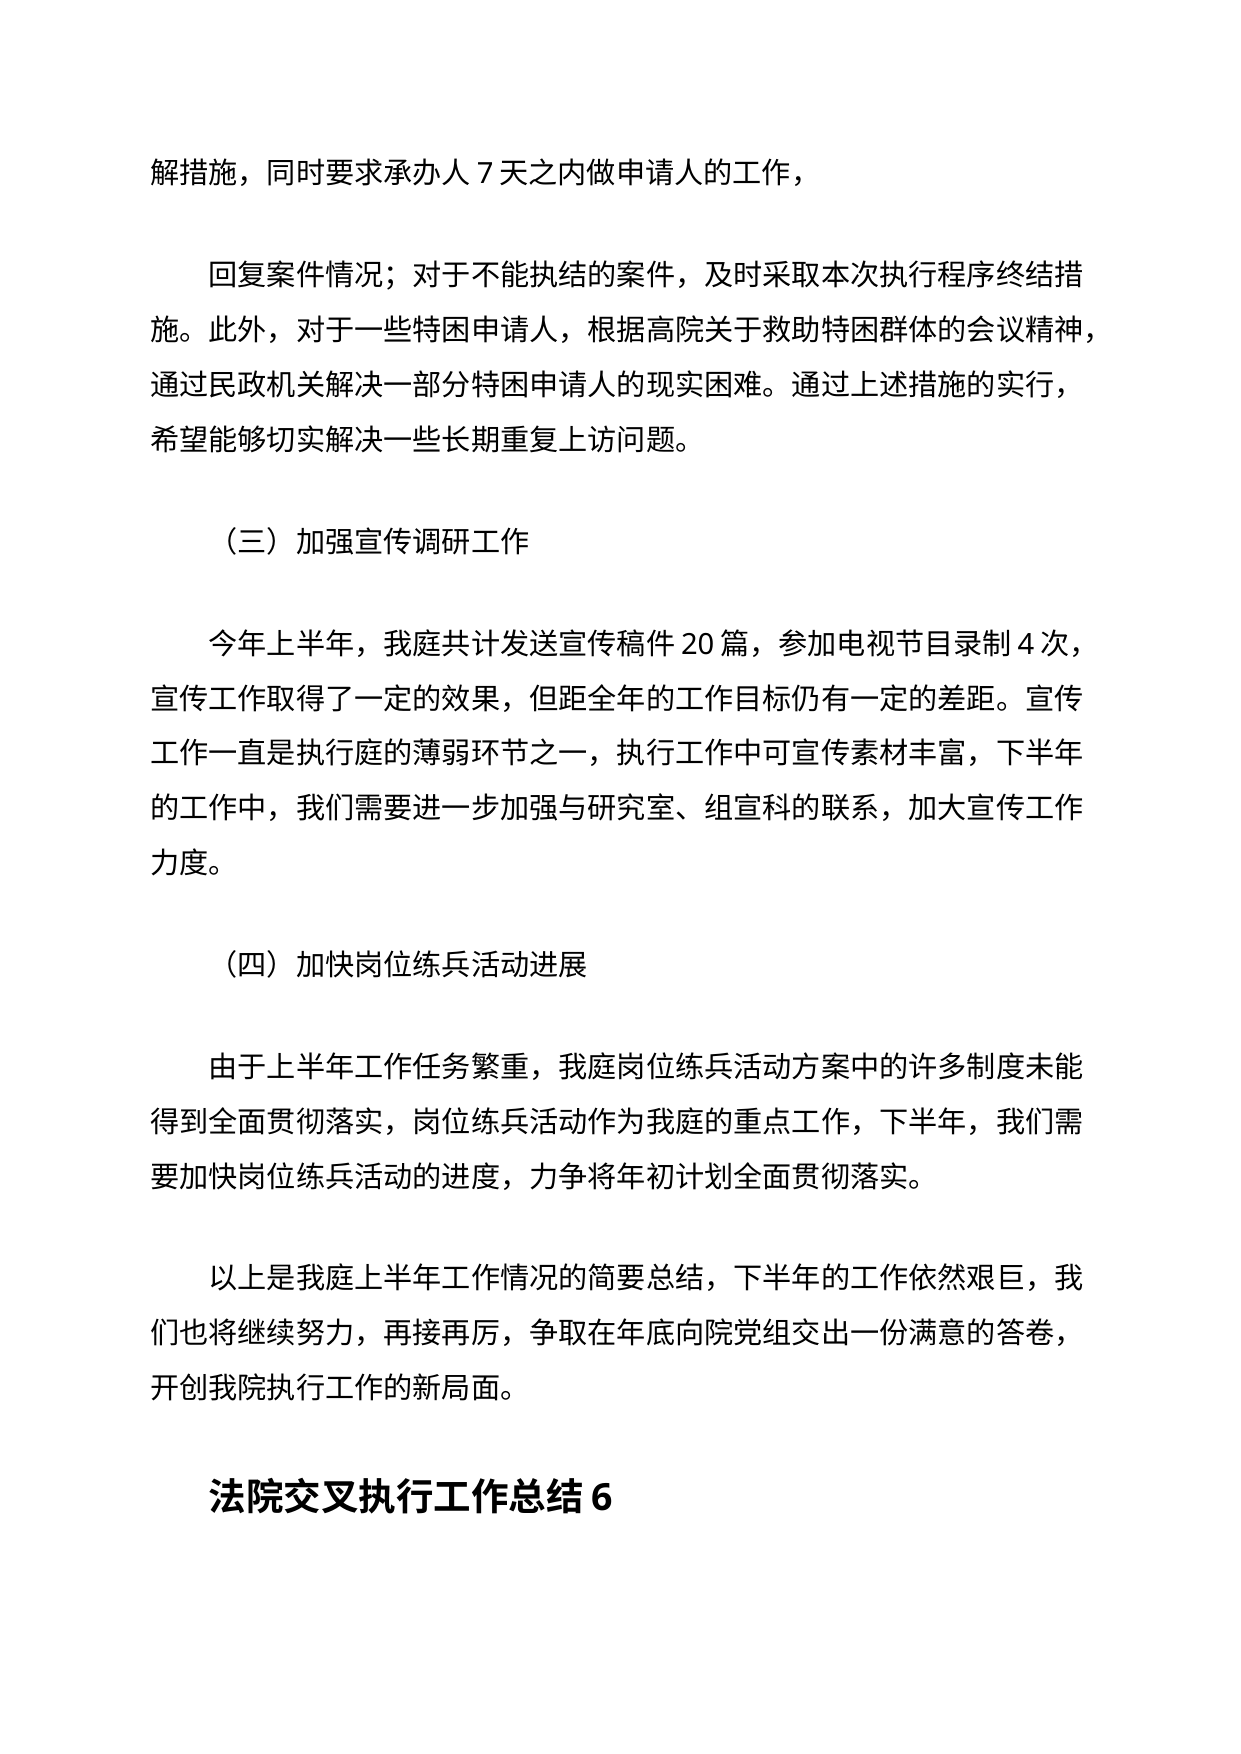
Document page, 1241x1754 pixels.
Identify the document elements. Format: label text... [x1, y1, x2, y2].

text 以上是我庭上半年工作情况的简要总结，下半年的工作依然艰巨，我们也将继续努力，再接再厉，争取在年底向院党组交出一份满意的答卷，开创我院执行工作的新局面。 [150, 1255, 1090, 1407]
text 法院交叉执行工作总结6 [150, 1467, 1090, 1521]
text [150, 150, 1090, 192]
text 由于上半年工作任务繁重，我庭岗位练兵活动方案中的许多制度未能得到全面贯彻落实，岗位练兵活动作为我庭的重点工作，下半年，我们需要加快岗位练兵活动的进度，力争将年初计划全面贯彻落实。 [150, 1043, 1090, 1196]
text 今年上半年，我庭共计发送宣传稿件20篇，参加电视节目录制4次，宣传工作取得了一定的效果，但距全年的工作目标仍有一定的差距。宣传工作一直是执行庭的薄弱环节之一，执行工作中可宣传素材丰富，下半年的工作中，我们需要进一步加强与研究室、组宣科的联系，加大宣传工作力度。 [150, 620, 1090, 882]
text （三）加强宣传调研工作 [150, 518, 1090, 561]
text 回复案件情况；对于不能执结的案件，及时采取本次执行程序终结措施。此外，对于一些特困申请人，根据高院关于救助特困群体的会议精神，通过民政机关解决一部分特困申请人的现实困难。通过上述措施的实行，希望能够切实解决一些长期重复上访问题。 [150, 252, 1090, 459]
text （四）加快岗位练兵活动进展 [150, 942, 1090, 984]
